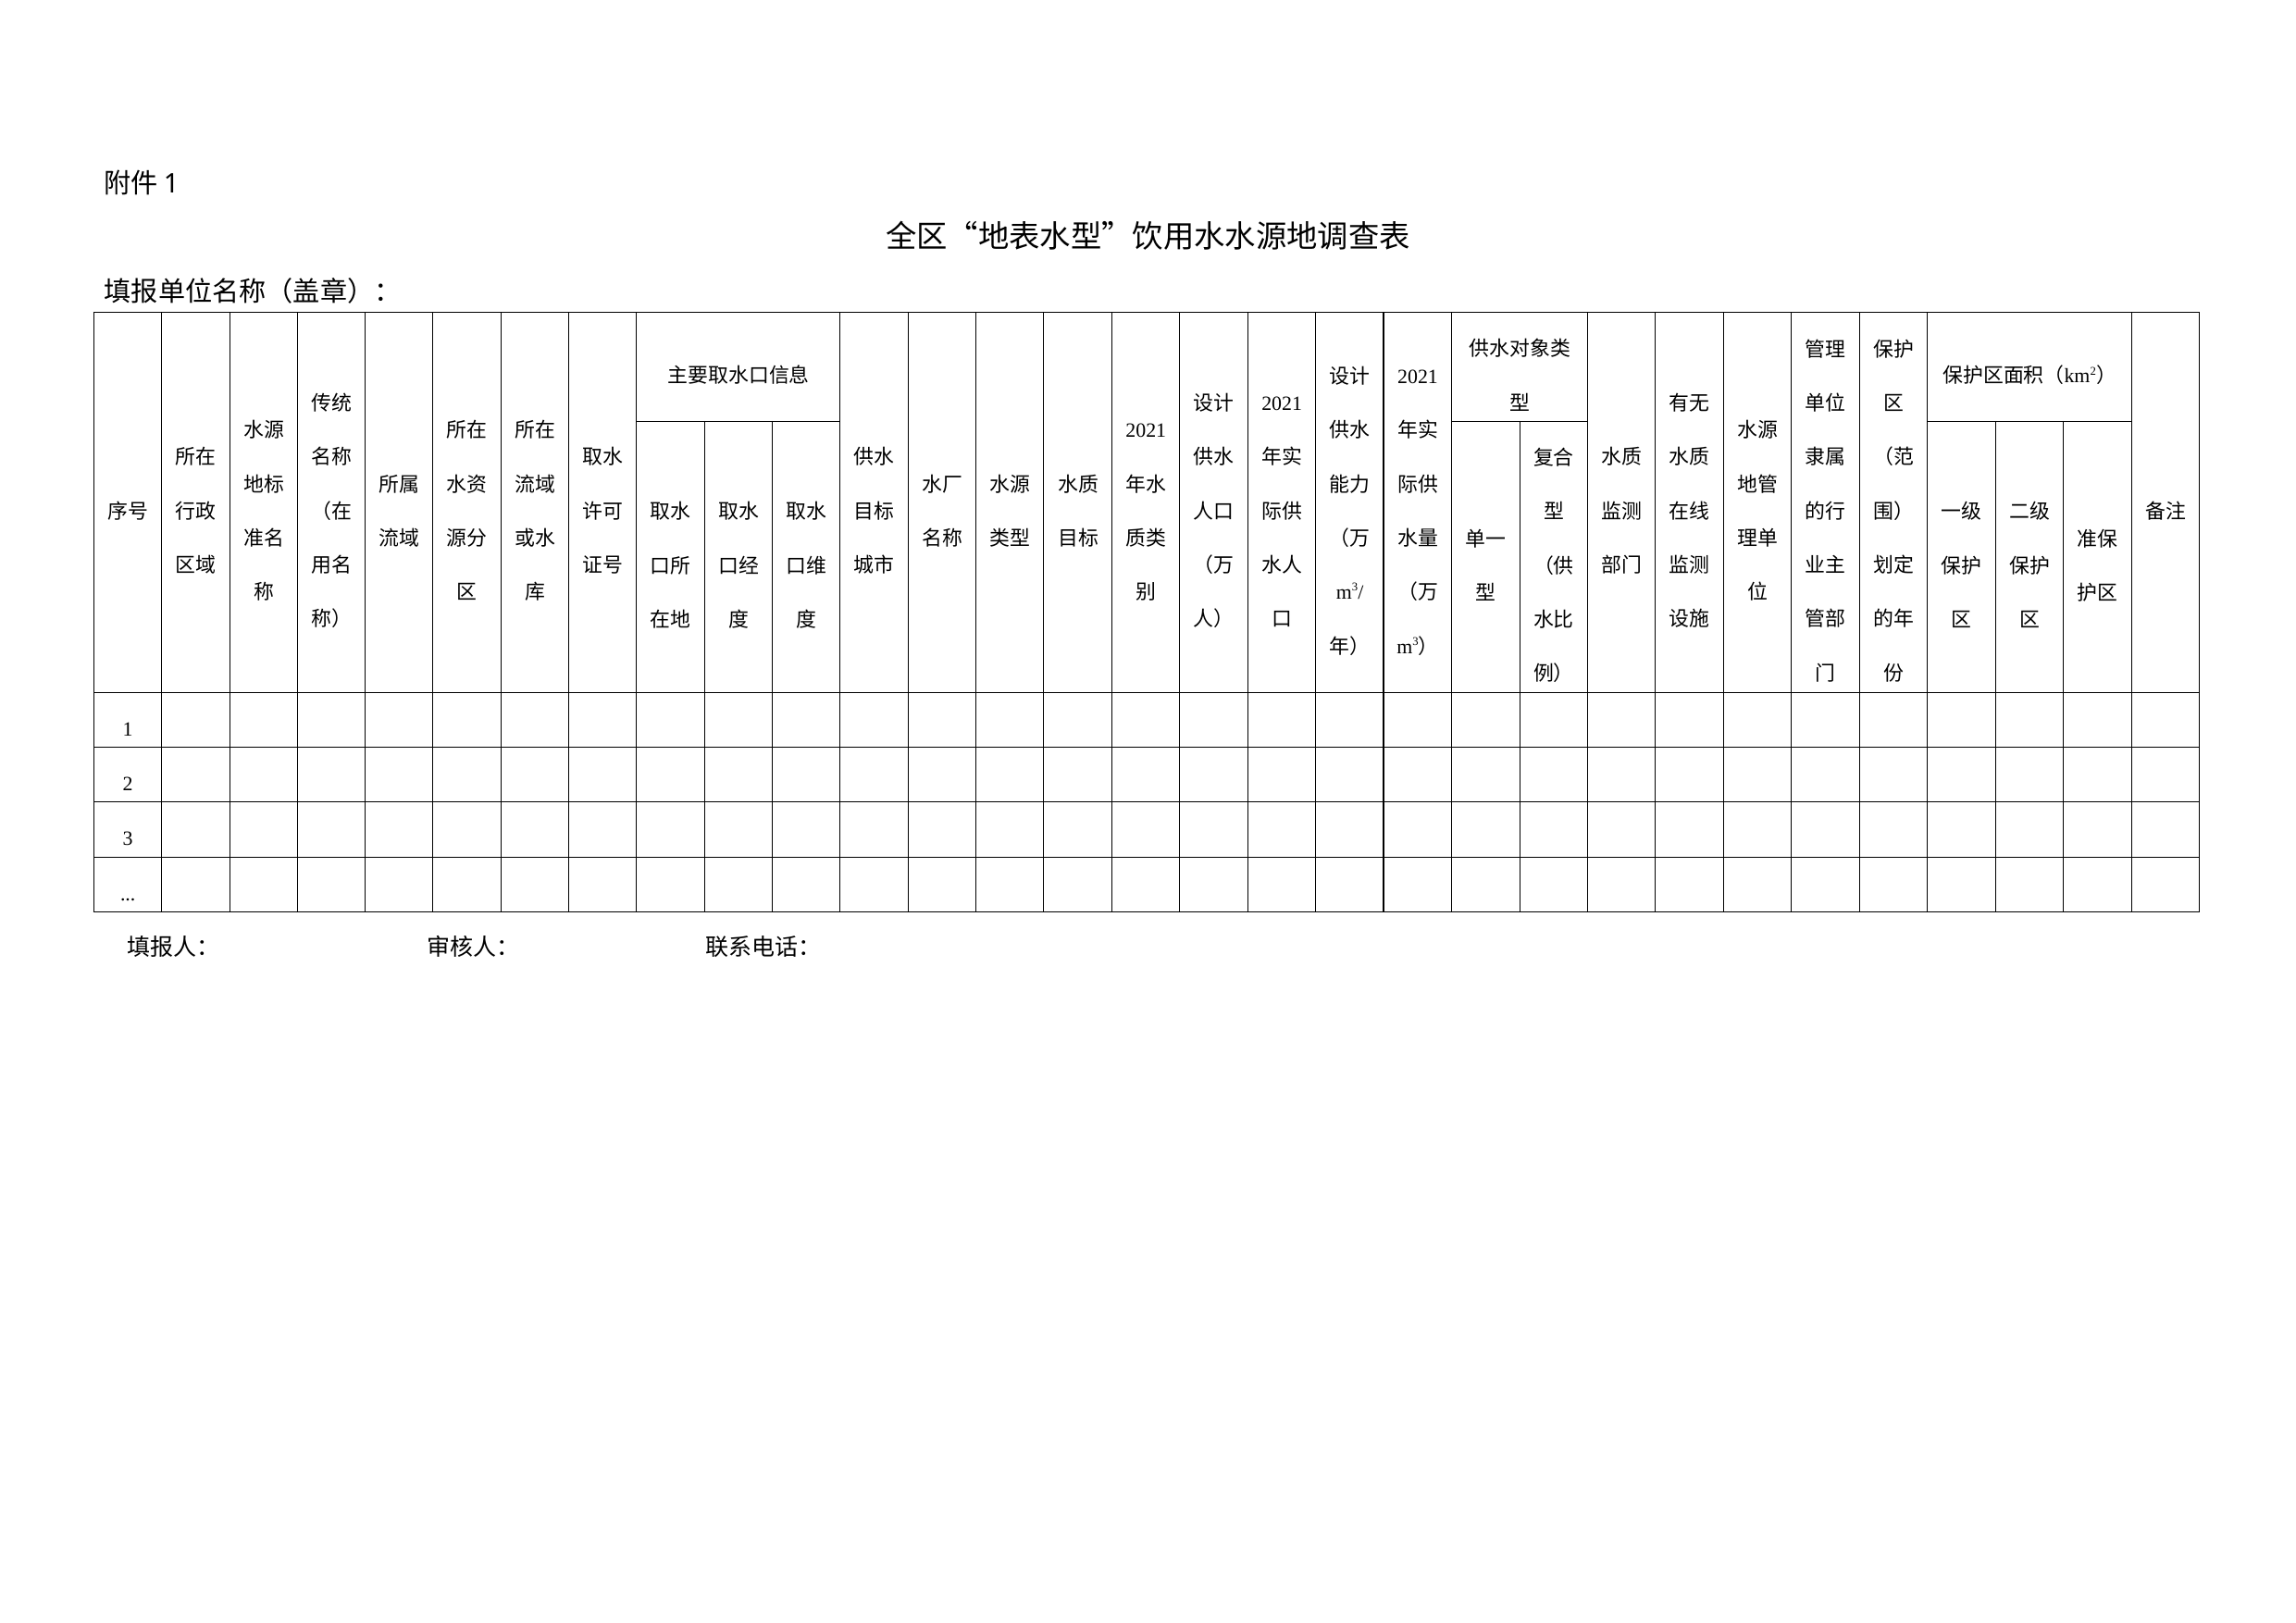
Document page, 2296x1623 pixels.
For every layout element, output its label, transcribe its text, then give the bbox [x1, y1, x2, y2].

table_cell [1044, 748, 1111, 801]
table_cell 2 [94, 748, 161, 801]
table_cell [1656, 748, 1723, 801]
text 填报单位名称（盖章）： [104, 258, 2191, 312]
table_cell [840, 802, 908, 857]
table_cell [1520, 748, 1587, 801]
table_cell [162, 802, 230, 857]
table_cell 取水口所在地 [637, 422, 704, 691]
table_header 所在水资源分区 [433, 313, 501, 691]
table_cell [1044, 693, 1111, 747]
table_header 所在行政区域 [162, 313, 230, 691]
table_cell [433, 858, 501, 911]
table_header 2021年实际供水量（万m3） [1384, 313, 1451, 691]
table_cell [909, 802, 975, 857]
table_header 水质目标 [1044, 313, 1111, 691]
table_cell [909, 748, 975, 801]
table_cell 复合型（供水比例） [1520, 422, 1587, 691]
text 填报人： 审核人： 联系电话： [104, 912, 2191, 966]
table_cell [1044, 802, 1111, 857]
table_cell [2132, 748, 2199, 801]
table_cell [366, 858, 432, 911]
table_cell 准保护区 [2064, 422, 2131, 691]
table_cell [1180, 858, 1247, 911]
table_cell [569, 802, 636, 857]
table_cell [1248, 802, 1315, 857]
table_cell [2132, 802, 2199, 857]
table_cell [1656, 693, 1723, 747]
table_cell [1792, 802, 1859, 857]
table_cell 单一型 [1452, 422, 1520, 691]
table_cell [1520, 693, 1587, 747]
table_cell [637, 858, 704, 911]
table_header 管理单位隶属的行业主管部门 [1792, 313, 1859, 691]
table_cell [1996, 802, 2063, 857]
table_cell 3 [94, 802, 161, 857]
table_cell [1588, 802, 1655, 857]
table_header 序号 [94, 313, 161, 691]
table_cell [2064, 693, 2131, 747]
table_cell 取水口维度 [773, 422, 839, 691]
table_cell [2132, 858, 2199, 911]
table_header 保护区面积（km2） [1928, 313, 2131, 421]
table_cell [298, 858, 365, 911]
table_cell [1180, 748, 1247, 801]
table_cell [1588, 858, 1655, 911]
table_cell [705, 802, 772, 857]
table_cell [366, 693, 432, 747]
table_cell [162, 858, 230, 911]
table_header 备注 [2132, 313, 2199, 691]
table_header 水源类型 [976, 313, 1043, 691]
table_cell [773, 748, 839, 801]
text 全区“地表水型”饮用水水源地调查表 [104, 204, 2191, 258]
table_cell [976, 693, 1043, 747]
table_cell [298, 693, 365, 747]
table_header 保护区（范围）划定的年份 [1860, 313, 1927, 691]
table_cell [1316, 858, 1383, 911]
table_cell [1384, 748, 1451, 801]
table_cell [1724, 858, 1791, 911]
table_header 供水对象类型 [1452, 313, 1587, 421]
table_cell [1112, 802, 1179, 857]
table_cell [298, 748, 365, 801]
table_cell [1996, 858, 2063, 911]
table_cell [1996, 748, 2063, 801]
text 附件1 [104, 150, 2191, 204]
table_cell [433, 802, 501, 857]
table_cell [976, 802, 1043, 857]
table_cell [1588, 748, 1655, 801]
table_cell [1792, 693, 1859, 747]
table_cell [705, 693, 772, 747]
table_header 主要取水口信息 [637, 313, 839, 421]
table_header 水源地管理单位 [1724, 313, 1791, 691]
table_cell [366, 802, 432, 857]
table_cell [1656, 802, 1723, 857]
table_cell [1384, 858, 1451, 911]
table_cell 取水口经度 [705, 422, 772, 691]
table_cell [1112, 693, 1179, 747]
table_cell [773, 802, 839, 857]
table_cell [1384, 693, 1451, 747]
table_header 水质监测部门 [1588, 313, 1655, 691]
table_cell [1452, 802, 1520, 857]
table_cell [502, 802, 568, 857]
table_cell [230, 802, 297, 857]
table_cell [1112, 858, 1179, 911]
table_cell [1452, 693, 1520, 747]
table_cell [569, 858, 636, 911]
table_cell [1860, 858, 1927, 911]
table_cell [569, 748, 636, 801]
table_cell [1452, 748, 1520, 801]
table_cell [366, 748, 432, 801]
table_cell [2064, 748, 2131, 801]
table_cell [1180, 802, 1247, 857]
table_cell [1724, 693, 1791, 747]
table_cell [1724, 748, 1791, 801]
table_cell [1928, 858, 1995, 911]
table_cell [1248, 693, 1315, 747]
table_cell [637, 693, 704, 747]
table_cell [705, 748, 772, 801]
table_cell [569, 693, 636, 747]
table_cell [1112, 748, 1179, 801]
table_header 水源地标准名称 [230, 313, 297, 691]
table_cell [1520, 858, 1587, 911]
table_cell [705, 858, 772, 911]
table_cell [1180, 693, 1247, 747]
table_header 有无水质在线监测设施 [1656, 313, 1723, 691]
table_cell [1316, 802, 1383, 857]
table_cell [840, 858, 908, 911]
table_cell [433, 693, 501, 747]
table_cell [1656, 858, 1723, 911]
table_header 供水目标城市 [840, 313, 908, 691]
table_cell [637, 748, 704, 801]
table_cell [2064, 858, 2131, 911]
table_cell [909, 858, 975, 911]
table_cell [502, 858, 568, 911]
table_cell 二级保护区 [1996, 422, 2063, 691]
table_cell 一级保护区 [1928, 422, 1995, 691]
table_cell [1316, 748, 1383, 801]
table_cell [1792, 858, 1859, 911]
table_cell [637, 802, 704, 857]
table_cell [162, 693, 230, 747]
table_cell [2064, 802, 2131, 857]
table_header 2021年实际供水人口 [1248, 313, 1315, 691]
table_header 所属流域 [366, 313, 432, 691]
table_cell [773, 693, 839, 747]
table_cell [1588, 693, 1655, 747]
table_cell [1316, 693, 1383, 747]
table_header 取水许可证号 [569, 313, 636, 691]
table_cell [162, 748, 230, 801]
table_cell [1860, 748, 1927, 801]
table_cell [1248, 748, 1315, 801]
table_cell [502, 748, 568, 801]
table_cell [773, 858, 839, 911]
table_cell [433, 748, 501, 801]
table_header 2021年水质类别 [1112, 313, 1179, 691]
table_cell [909, 693, 975, 747]
table_cell [976, 858, 1043, 911]
table_cell 1 [94, 693, 161, 747]
table_cell [1792, 748, 1859, 801]
table_header 设计供水能力（万m3/年） [1316, 313, 1383, 691]
table_cell [298, 802, 365, 857]
table_cell [2132, 693, 2199, 747]
table_header 所在流域或水库 [502, 313, 568, 691]
table_cell [840, 693, 908, 747]
table_cell [1928, 693, 1995, 747]
table_cell [840, 748, 908, 801]
table_cell [1452, 858, 1520, 911]
table_cell [230, 748, 297, 801]
table_cell [1928, 748, 1995, 801]
table_cell [1044, 858, 1111, 911]
table_cell [1928, 802, 1995, 857]
table_cell [1996, 693, 2063, 747]
table_header 水厂名称 [909, 313, 975, 691]
table_cell [1860, 693, 1927, 747]
table_cell [1384, 802, 1451, 857]
table_header 传统名称（在用名称） [298, 313, 365, 691]
table_cell [502, 693, 568, 747]
table_cell ... [94, 858, 161, 911]
table_cell [1860, 802, 1927, 857]
table_cell [230, 693, 297, 747]
table_cell [1724, 802, 1791, 857]
table_cell [1248, 858, 1315, 911]
table_cell [976, 748, 1043, 801]
table_cell [230, 858, 297, 911]
table_cell [1520, 802, 1587, 857]
table_header 设计供水人口（万人） [1180, 313, 1247, 691]
